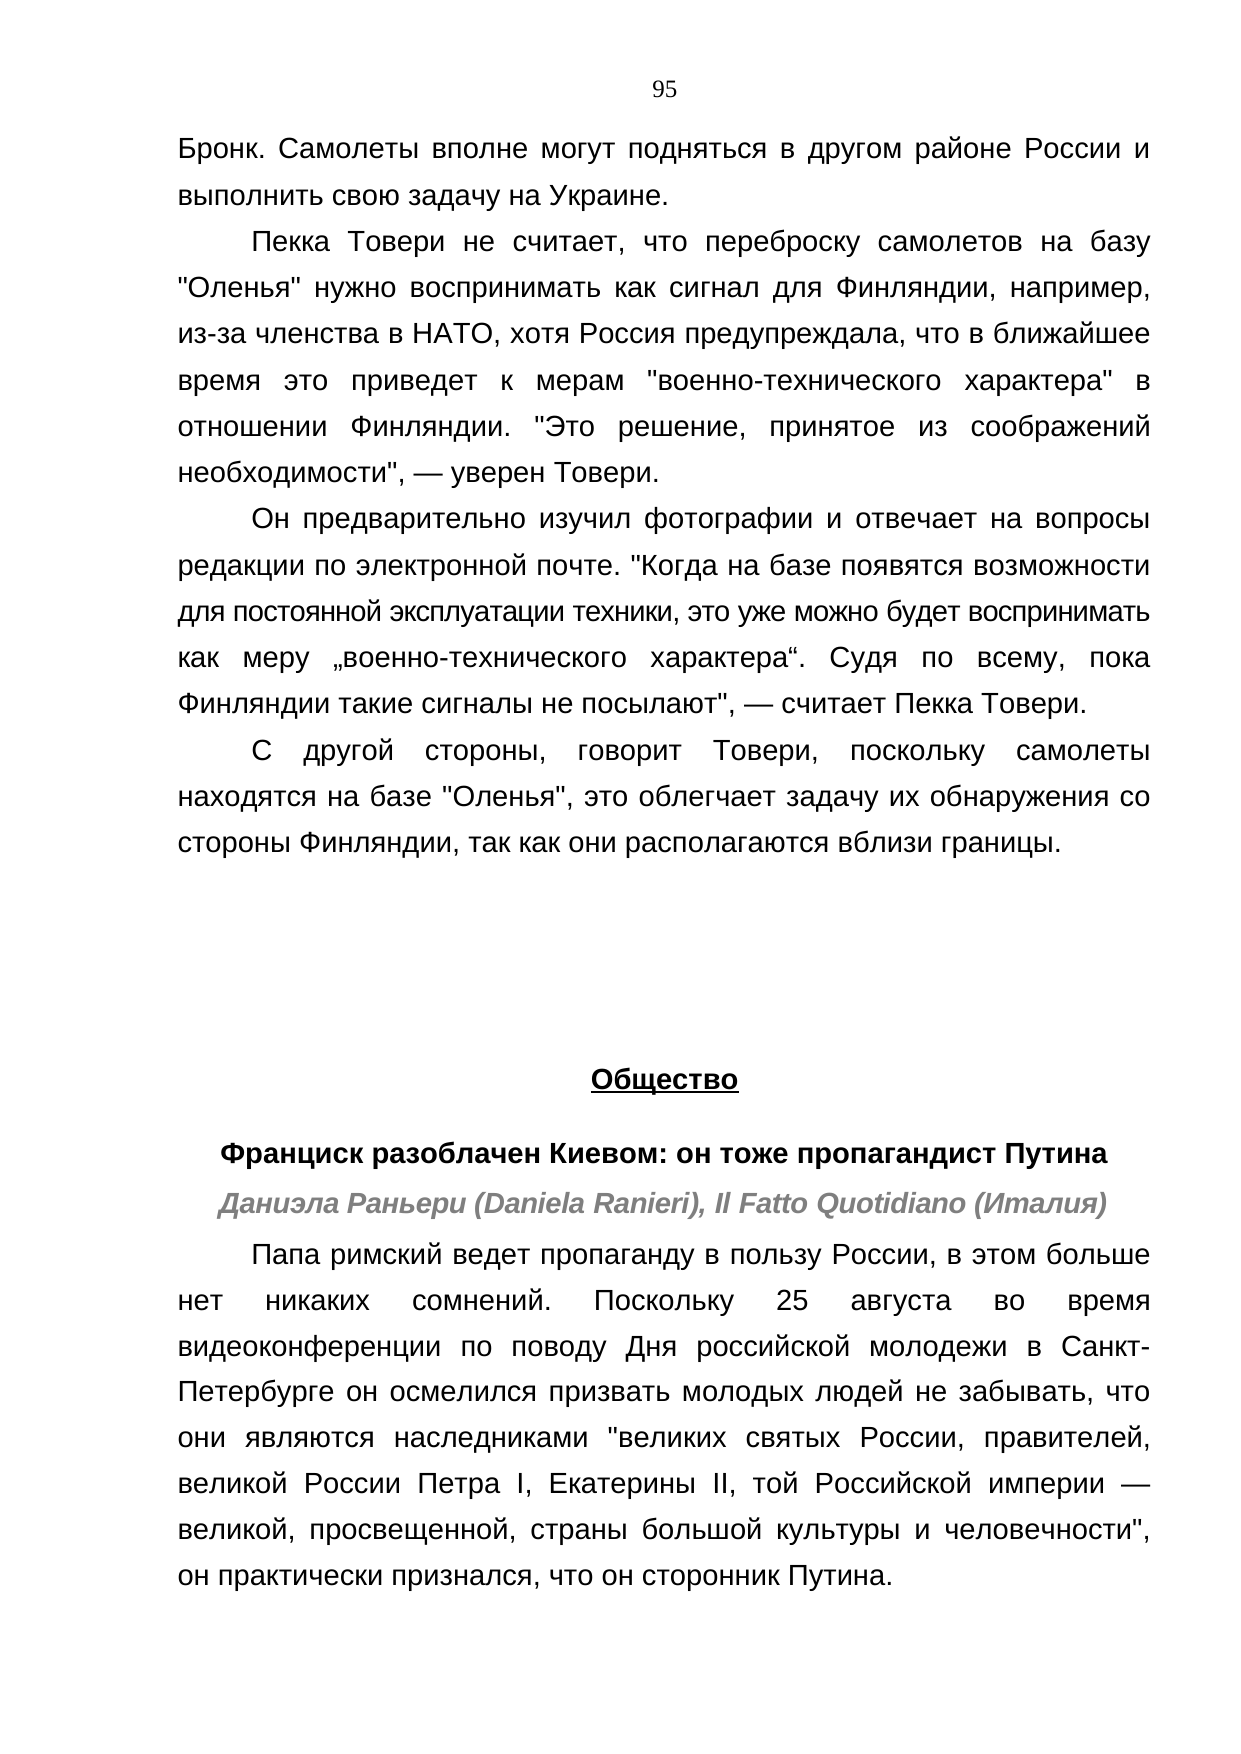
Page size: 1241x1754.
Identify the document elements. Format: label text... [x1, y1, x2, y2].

text Общество [177, 1062, 1152, 1095]
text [177, 131, 1152, 211]
text С другой стороны, говорит Товери, поскольку самолеты находятся на базе "Оленья", это облегчает задачу их обнаружения со стороны Финляндии, так как они располагаются вблизи границы. [177, 732, 1152, 858]
text Пекка Товери не считает, что переброску самолетов на базу "Оленья" нужно воспринимать как сигнал для Финляндии, например, из-за членства в НАТО, хотя Россия предупреждала, что в ближайшее время это приведет к мерам "военно-технического характера" в отношении Финляндии. "Это решение, принятое из соображений необходимости", — уверен Товери. [177, 224, 1152, 488]
text Он предварительно изучил фотографии и отвечает на вопросы редакции по электронной почте. "Когда на базе появятся возможности для постоянной эксплуатации техники, это уже можно будет воспринимать как меру „военно-технического характера“. Судя по всему, пока Финляндии такие сигналы не посылают", — считает Пекка Товери. [177, 501, 1152, 720]
text Папа римский ведет пропаганду в пользу России, в этом больше нет никаких сомнений. Поскольку 25 августа во время видеоконференции по поводу Дня российской молодежи в Санкт-Петербурге он осмелился призвать молодых людей не забывать, что они являются наследниками "великих святых России, правителей, великой России Петра I, Екатерины II, той Российской империи — великой, просвещенной, страны большой культуры и человечности", он практически признался, что он сторонник Путина. [177, 1237, 1152, 1592]
text Даниэла Раньери (Daniela Ranieri), Il Fatto Quotidiano (Италия) [177, 1186, 1152, 1220]
subtitle Франциск разоблачен Киевом: он тоже пропагандист Путина [177, 1136, 1152, 1169]
